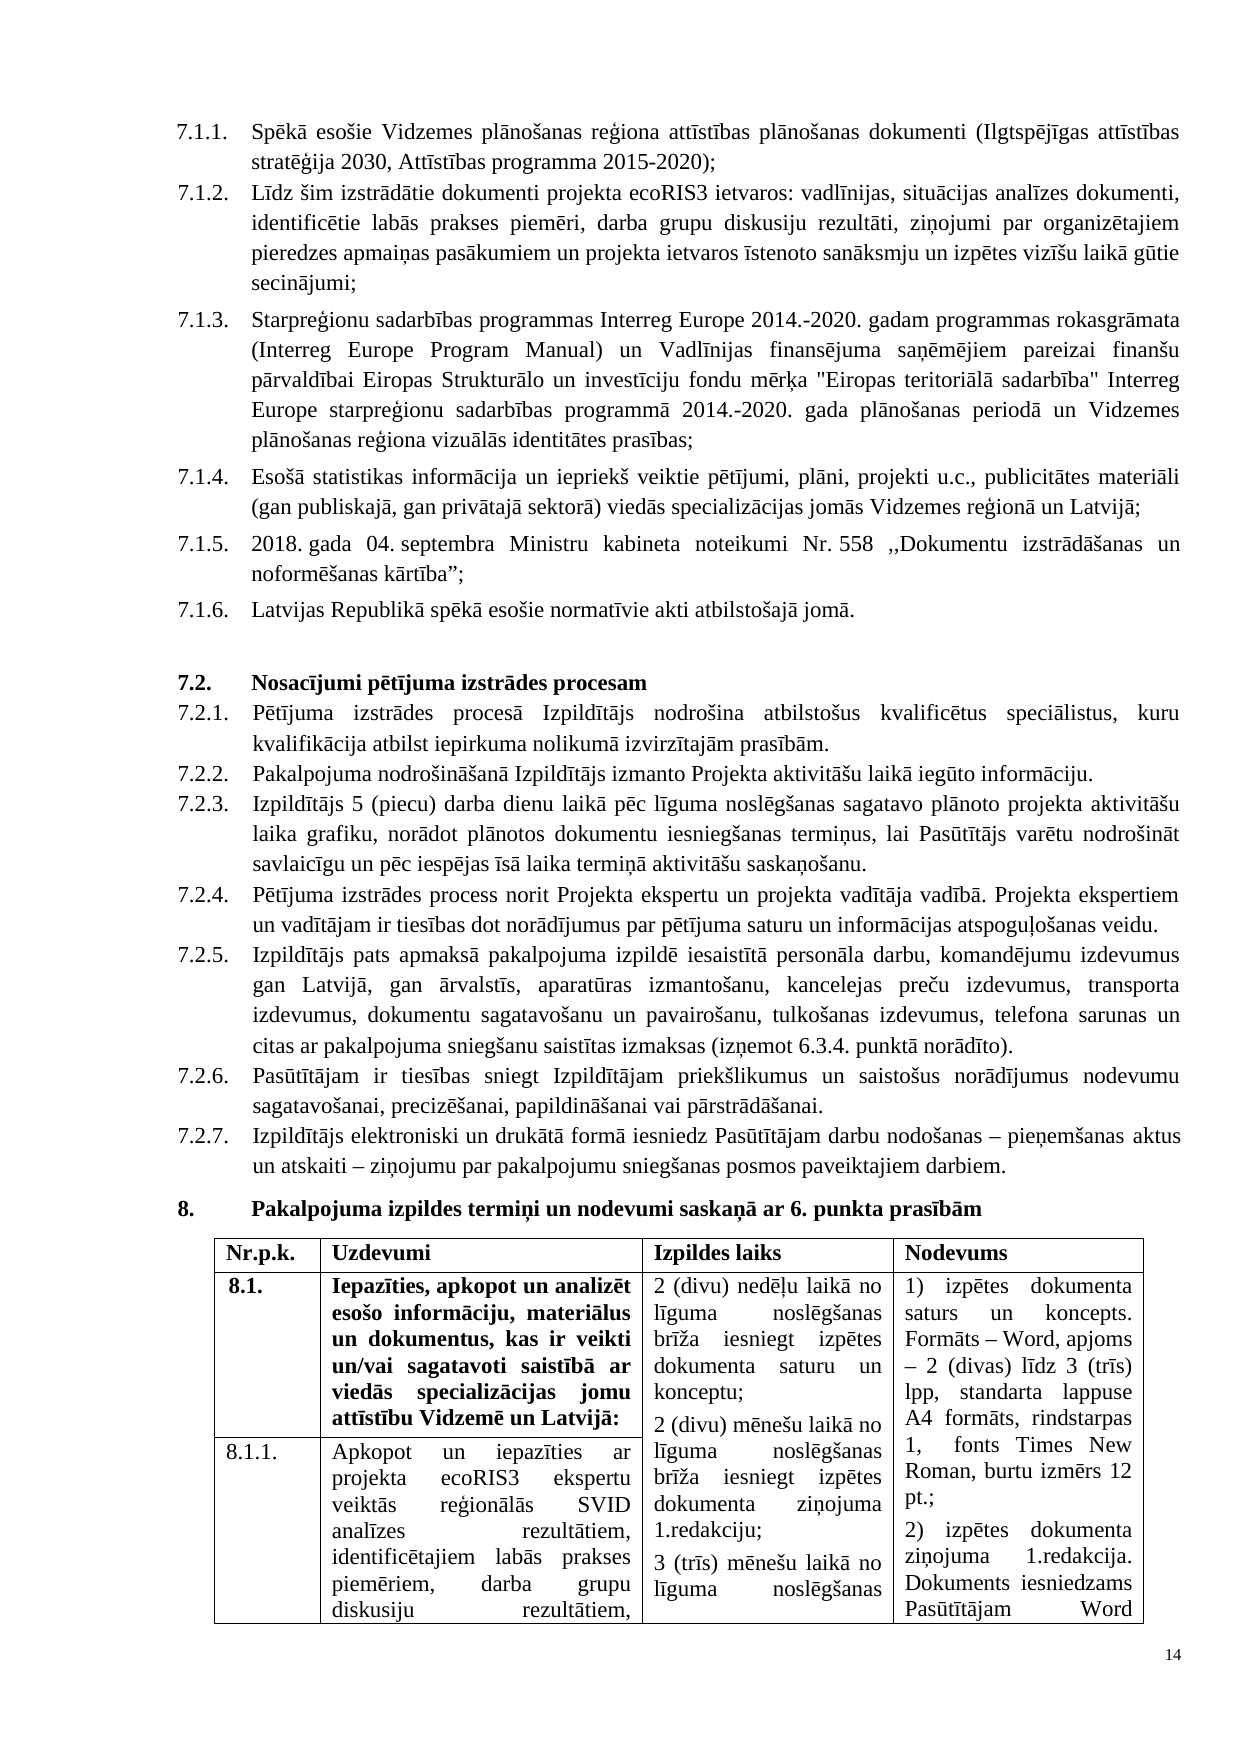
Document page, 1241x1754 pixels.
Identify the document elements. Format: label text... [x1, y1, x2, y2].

table_cell 8.1. [215, 1273, 320, 1437]
list Izpildītājs 5 (piecu) darba dienu laikā pēc līguma noslēgšanas sagatavo plānoto projekta aktivitāšu laika grafiku, norādot plānotos dokumentu iesniegšanas termiņus, lai Pasūtītājs varētu nodrošināt savlaicīgu un pēc iespējas īsā laika termiņā aktivitāšu saskaņošanu. [177, 790, 1181, 877]
list 2018. gada 04. septembra Ministru kabineta noteikumi Nr. 558 ,,Dokumentu izstrādāšanas un noformēšanas kārtība”; [177, 529, 1181, 586]
list Starpreģionu sadarbības programmas Interreg Europe 2014.-2020. gadam programmas rokasgrāmata (Interreg Europe Program Manual) un Vadlīnijas finansējuma saņēmējiem pareizai finanšu pārvaldībai Eiropas Strukturālo un investīciju fondu mērķa "Eiropas teritoriālā sadarbība" Interreg Europe starpreģionu sadarbības programmā 2014.-2020. gada plānošanas periodā un Vidzemes plānošanas reģiona vizuālās identitātes prasības; [177, 306, 1181, 453]
list Esošā statistikas informācija un iepriekš veiktie pētījumi, plāni, projekti u.c., publicitātes materiāli (gan publiskajā, gan privātajā sektorā) viedās specializācijas jomās Vidzemes reģionā un Latvijā; [177, 463, 1181, 519]
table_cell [321, 1438, 642, 1622]
table_cell 2 (divu) nedēļu laikā no līguma noslēgšanas brīža iesniegt izpētes dokumenta saturu un konceptu; 2 (divu) mēnešu laikā no līguma noslēgšanas brīža iesniegt izpētes dokumenta ziņojuma 1.redakciju; 3 (trīs) mēnešu laikā no līguma noslēgšanas brīža iesniegt izpētes dokumenta gala ziņojumu. [643, 1273, 893, 1622]
list Pētījuma izstrādes procesā Izpildītājs nodrošina atbilstošus kvalificētus speciālistus, kuru kvalifikācija atbilst iepirkuma nolikumā izvirzītajām prasībām. [177, 699, 1181, 756]
table_header Nodevums [894, 1239, 1143, 1272]
table_cell 8.1.1. [215, 1438, 320, 1622]
table_header Izpildes laiks [643, 1239, 893, 1272]
list Pētījuma izstrādes process norit Projekta ekspertu un projekta vadītāja vadībā. Projekta ekspertiem un vadītājam ir tiesības dot norādījumus par pētījuma saturu un informācijas atspoguļošanas veidu. [177, 881, 1181, 937]
list Pakalpojuma izpildes termiņi un nodevumi saskaņā ar 6. punkta prasībām [177, 1195, 1181, 1222]
list Izpildītājs elektroniski un drukātā formā iesniedz Pasūtītājam darbu nodošanas – pieņemšanas aktus un atskaiti – ziņojumu par pakalpojumu sniegšanas posmos paveiktajiem darbiem. [177, 1122, 1181, 1179]
table_header Nr.p.k. [215, 1239, 320, 1272]
list Izpildītājs pats apmaksā pakalpojuma izpildē iesaistītā personāla darbu, komandējumu izdevumus gan Latvijā, gan ārvalstīs, aparatūras izmantošanu, kancelejas preču izdevumus, transporta izdevumus, dokumentu sagatavošanu un pavairošanu, tulkošanas izdevumus, telefona sarunas un citas ar pakalpojuma sniegšanu saistītas izmaksas (izņemot 6.3.4. punktā norādīto). [177, 941, 1181, 1058]
list Nosacījumi pētījuma izstrādes procesam [177, 669, 1181, 696]
list Latvijas Republikā spēkā esošie normatīvie akti atbilstošajā jomā. [177, 596, 1181, 623]
list Pakalpojuma nodrošināšanā Izpildītājs izmanto Projekta aktivitāšu laikā iegūto informāciju. [177, 760, 1181, 786]
table_cell Iepazīties, apkopot un analizēt esošo informāciju, materiālus un dokumentus, kas ir veikti un/vai sagatavoti saistībā ar viedās specializācijas jomu attīstību Vidzemē un Latvijā: [321, 1273, 642, 1437]
list Pasūtītājam ir tiesības sniegt Izpildītājam priekšlikumus un saistošus norādījumus nodevumu sagatavošanai, precizēšanai, papildināšanai vai pārstrādāšanai. [177, 1062, 1181, 1118]
table_cell 1) izpētes dokumenta saturs un koncepts. Formāts – Word, apjoms – 2 (divas) līdz 3 (trīs) lpp, standarta lappuse A4 formāts, rindstarpas 1, fonts Times New Roman, burtu izmērs 12 pt.; 2) izpētes dokumenta ziņojuma 1.redakcija. Dokuments iesniedzams Pasūtītājam Word dokumenta un PDF formātā latviešu un angļu valodās. Dokumenta apjoms – 10 (desmit) līdz 20 (divdesmit) lpp. Standarta lappuse A4 formāts, rindstarpas 1, fonts Times New Roman, burtu izmērs 12 pt.; 3) izpētes dokumenta gala ziņojums. Dokuments iesniedzams Pasūtītājam Word dokumenta un PDF formātā latviešu un angļu valodās. Dokumenta apjoms – 20 (divdesmit) līdz 30 (trīsdesmit) lpp. Standarta lappuse A4 formāts, rindstarpas 1, fonts Times New Roman, burtu izmērs 12 pt. [894, 1273, 1143, 1622]
list Spēkā esošie Vidzemes plānošanas reģiona attīstības plānošanas dokumenti (Ilgtspējīgas attīstības stratēģija 2030, Attīstības programma 2015-2020); [176, 118, 1181, 175]
list Līdz šim izstrādātie dokumenti projekta ecoRIS3 ietvaros: vadlīnijas, situācijas analīzes dokumenti, identificētie labās prakses piemēri, darba grupu diskusiju rezultāti, ziņojumi par organizētajiem pieredzes apmaiņas pasākumiem un projekta ietvaros īstenoto sanāksmju un izpētes vizīšu laikā gūtie secinājumi; [177, 178, 1181, 296]
table_header Uzdevumi [321, 1239, 642, 1272]
